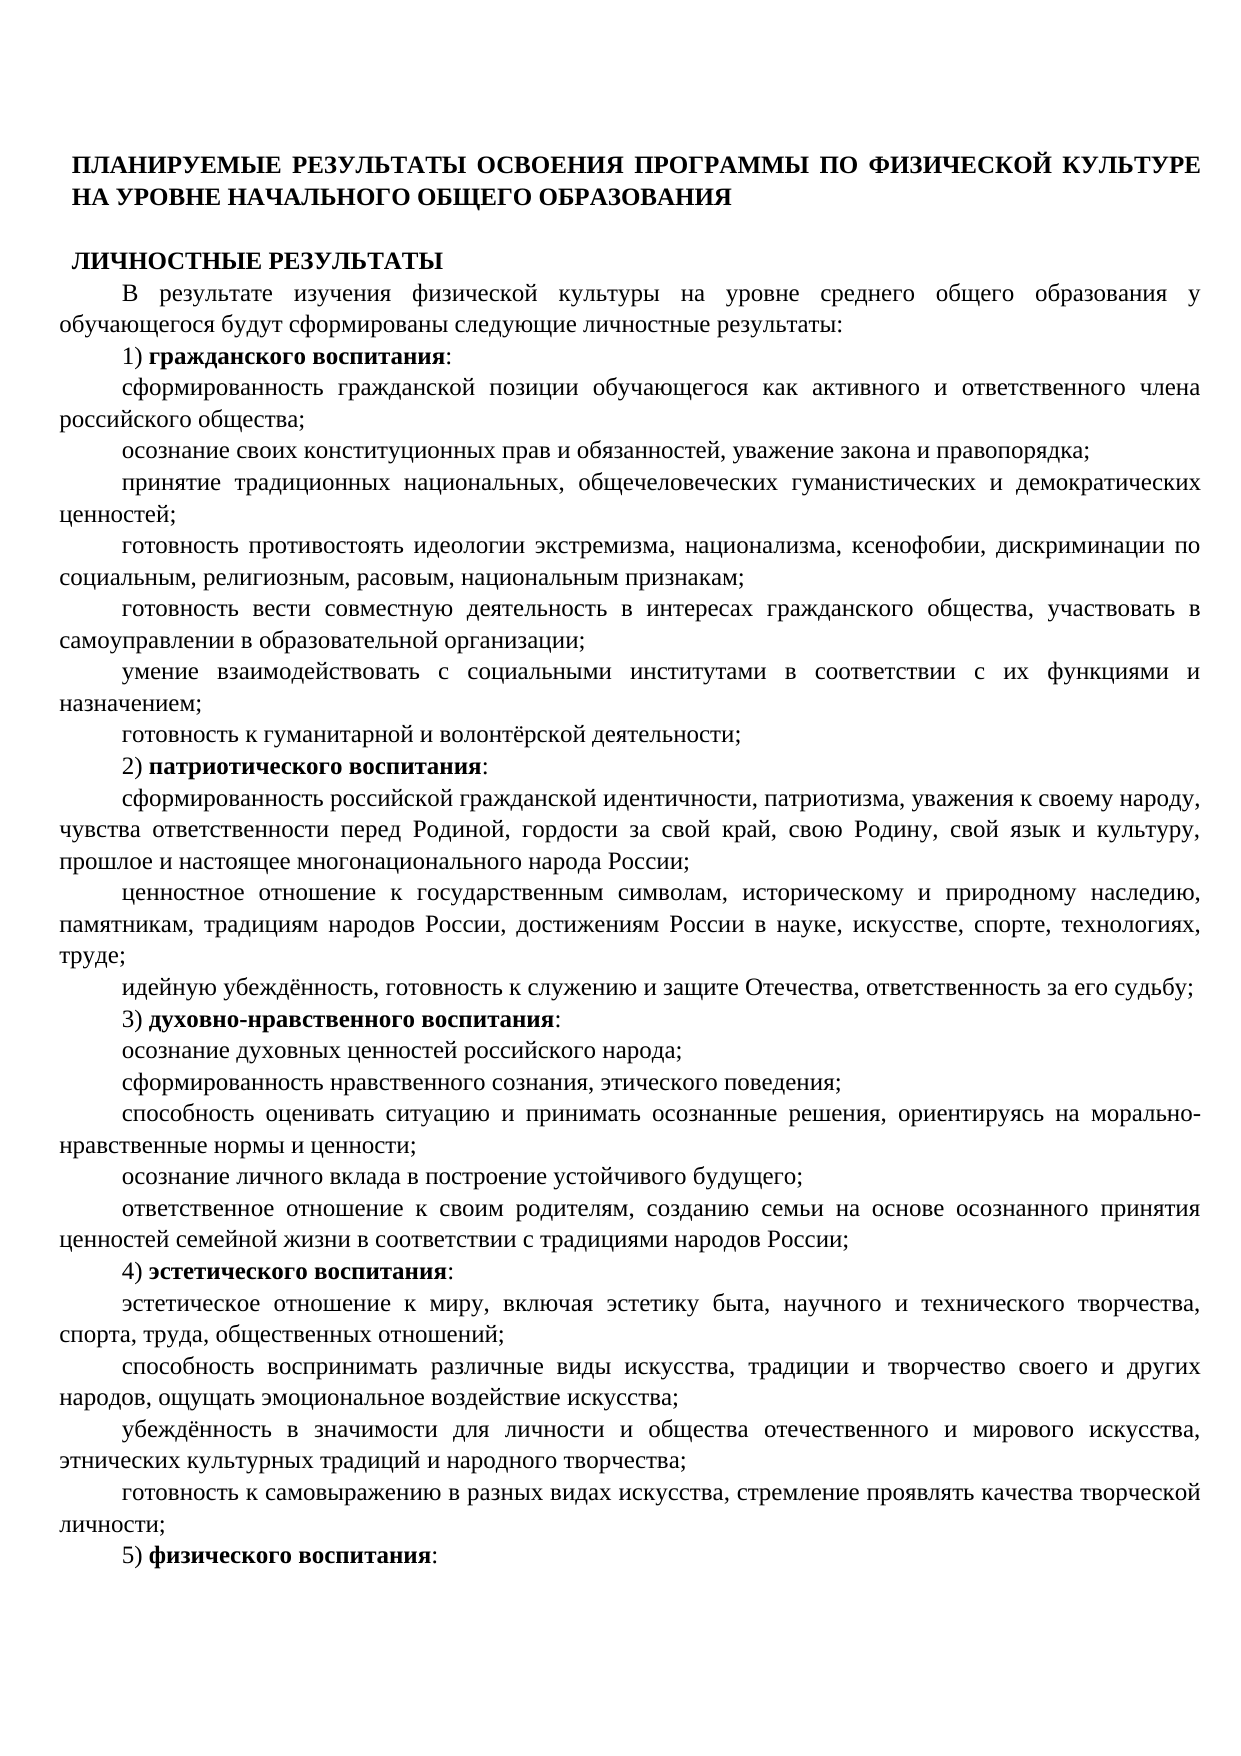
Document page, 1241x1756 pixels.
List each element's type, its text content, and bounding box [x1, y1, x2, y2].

text сформированность нравственного сознания, этического поведения; [59, 1067, 1202, 1096]
text готовность к гуманитарной и волонтёрской деятельности; [59, 719, 1202, 748]
text сформированность гражданской позиции обучающегося как активного и ответственного члена российского общества; [59, 372, 1202, 433]
text ЛИЧНОСТНЫЕ РЕЗУЛЬТАТЫ [72, 246, 1202, 275]
text осознание духовных ценностей российского народа; [59, 1035, 1202, 1064]
text ценностное отношение к государственным символам, историческому и природному наследию, памятникам, традициям народов России, достижениям России в науке, искусстве, спорте, технологиях, труде; [59, 877, 1202, 969]
text готовность к самовыражению в разных видах искусства, стремление проявлять качества творческой личности; [59, 1477, 1202, 1537]
text 3) духовно-нравственного воспитания: [59, 1004, 1202, 1032]
text способность оценивать ситуацию и принимать осознанные решения, ориентируясь на морально-нравственные нормы и ценности; [59, 1098, 1202, 1159]
text принятие традиционных национальных, общечеловеческих гуманистических и демократических ценностей; [59, 467, 1202, 527]
text 5) физического воспитания: [59, 1540, 1202, 1569]
text осознание личного вклада в построение устойчивого будущего; [59, 1161, 1202, 1190]
text 1) гражданского воспитания: [59, 341, 1202, 369]
text осознание своих конституционных прав и обязанностей, уважение закона и правопорядка; [59, 436, 1202, 464]
text эстетическое отношение к миру, включая эстетику быта, научного и технического творчества, спорта, труда, общественных отношений; [59, 1288, 1202, 1348]
text способность воспринимать различные виды искусства, традиции и творчество своего и других народов, ощущать эмоциональное воздействие искусства; [59, 1351, 1202, 1411]
text ответственное отношение к своим родителям, созданию семьи на основе осознанного принятия ценностей семейной жизни в соответствии с традициями народов России; [59, 1193, 1202, 1253]
text идейную убеждённость, готовность к служению и защите Отечества, ответственность за его судьбу; [59, 972, 1202, 1001]
text убеждённость в значимости для личности и общества отечественного и мирового искусства, этнических культурных традиций и народного творчества; [59, 1414, 1202, 1474]
text готовность противостоять идеологии экстремизма, национализма, ксенофобии, дискриминации по социальным, религиозным, расовым, национальным признакам; [59, 530, 1202, 591]
text умение взаимодействовать с социальными институтами в соответствии с их функциями и назначением; [59, 656, 1202, 717]
text 2) патриотического воспитания: [59, 751, 1202, 780]
text 4) эстетического воспитания: [59, 1256, 1202, 1285]
text сформированность российской гражданской идентичности, патриотизма, уважения к своему народу, чувства ответственности перед Родиной, гордости за свой край, свою Родину, свой язык и культуру, прошлое и настоящее многонационального народа России; [59, 783, 1202, 874]
text В результате изучения физической культуры на уровне среднего общего образования у обучающегося будут сформированы следующие личностные результаты: [59, 278, 1202, 338]
text готовность вести совместную деятельность в интересах гражданского общества, участвовать в самоуправлении в образовательной организации; [59, 593, 1202, 654]
text ПЛАНИРУЕМЫЕ РЕЗУЛЬТАТЫ ОСВОЕНИЯ ПРОГРАММЫ ПО ФИЗИЧЕСКОЙ КУЛЬТУРЕ НА УРОВНЕ НАЧАЛЬНОГО ОБЩЕГО ОБРАЗОВАНИЯ [72, 150, 1202, 210]
